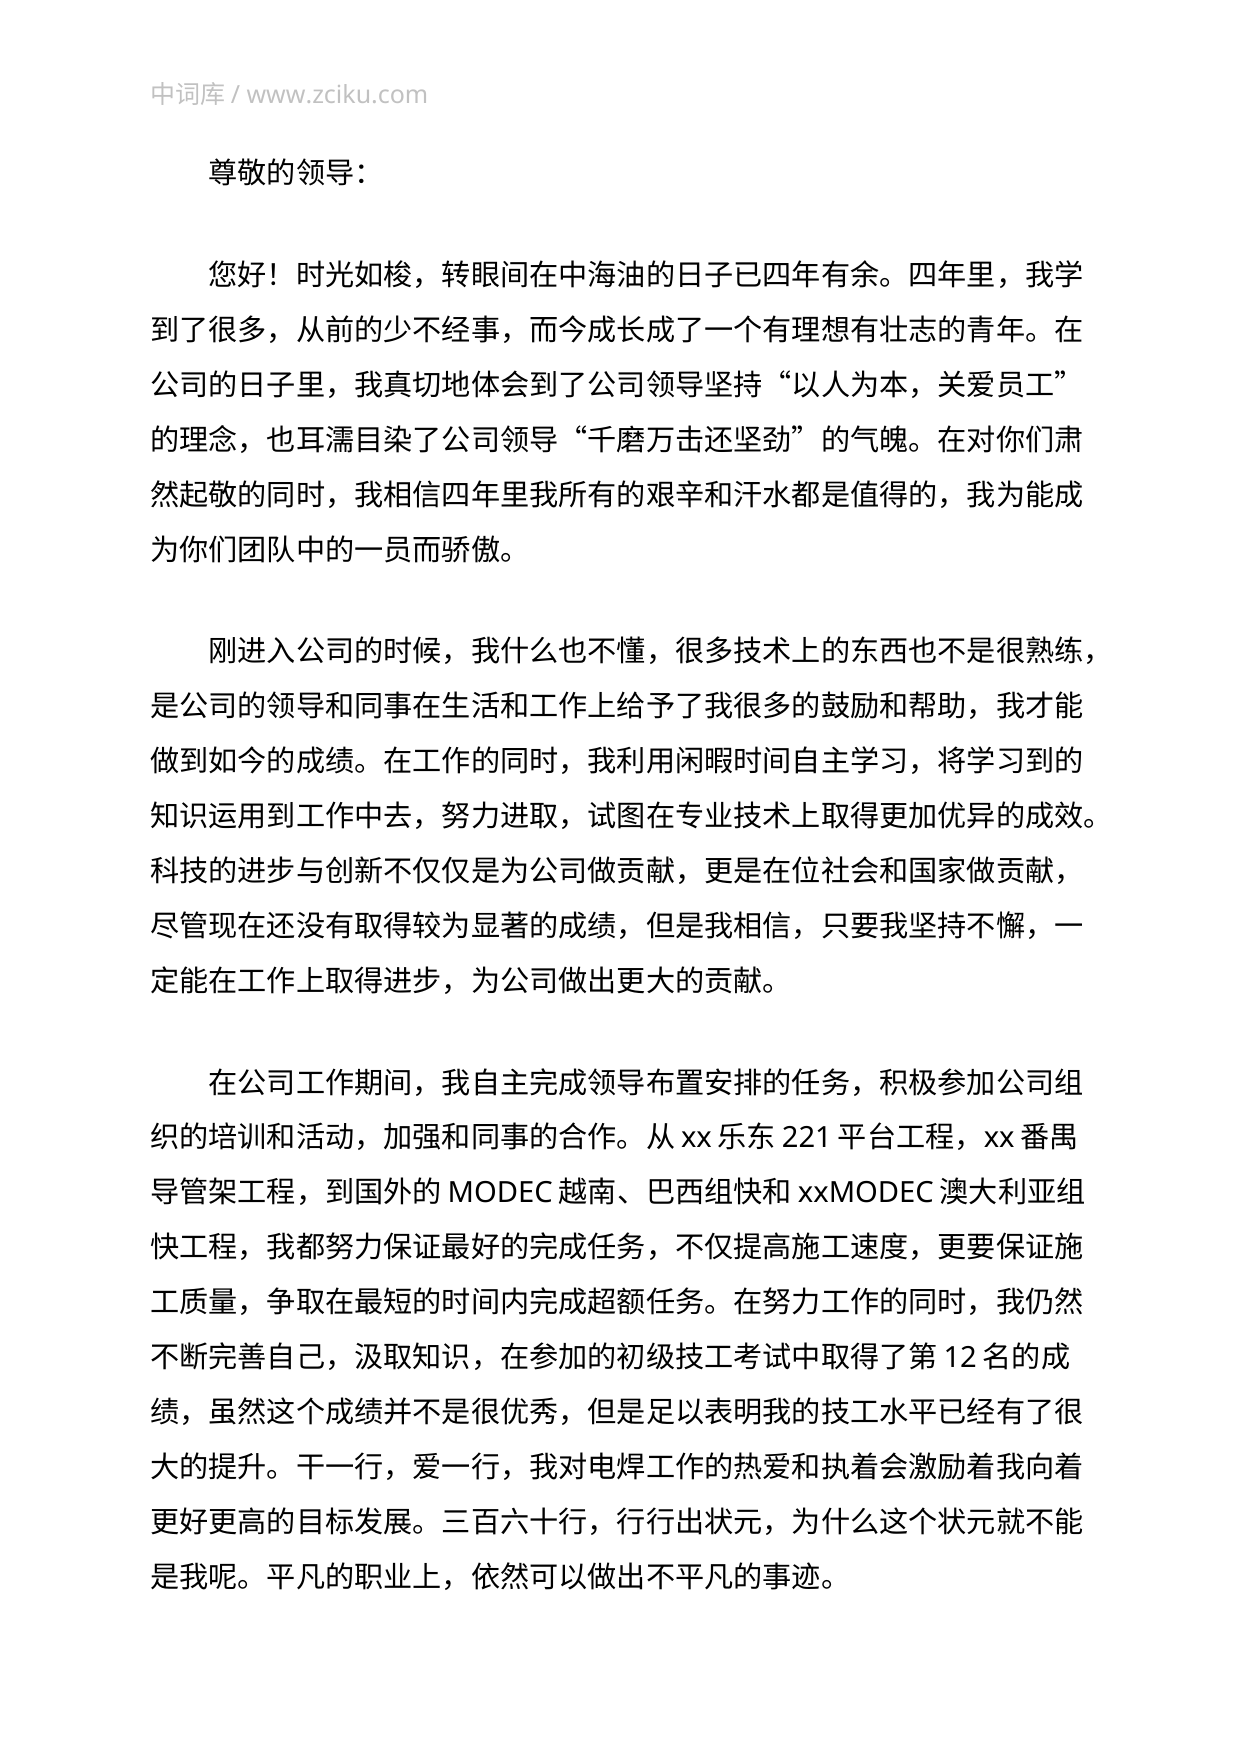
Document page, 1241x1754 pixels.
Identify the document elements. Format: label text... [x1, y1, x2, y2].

text 尊敬的领导： [150, 150, 1090, 192]
text 在公司工作期间，我自主完成领导布置安排的任务，积极参加公司组织的培训和活动，加强和同事的合作。从xx乐东221平台工程，xx番禺导管架工程，到国外的MODEC越南、巴西组快和xxMODEC澳大利亚组快工程，我都努力保证最好的完成任务，不仅提高施工速度，更要保证施工质量，争取在最短的时间内完成超额任务。在努力工作的同时，我仍然不断完善自己，汲取知识，在参加的初级技工考试中取得了第12名的成绩，虽然这个成绩并不是很优秀，但是足以表明我的技工水平已经有了很大的提升。干一行，爱一行，我对电焊工作的热爱和执着会激励着我向着更好更高的目标发展。三百六十行，行行出状元，为什么这个状元就不能是我呢。平凡的职业上，依然可以做出不平凡的事迹。 [150, 1059, 1090, 1596]
text 刚进入公司的时候，我什么也不懂，很多技术上的东西也不是很熟练，是公司的领导和同事在生活和工作上给予了我很多的鼓励和帮助，我才能做到如今的成绩。在工作的同时，我利用闲暇时间自主学习，将学习到的知识运用到工作中去，努力进取，试图在专业技术上取得更加优异的成效。科技的进步与创新不仅仅是为公司做贡献，更是在位社会和国家做贡献，尽管现在还没有取得较为显著的成绩，但是我相信，只要我坚持不懈，一定能在工作上取得进步，为公司做出更大的贡献。 [150, 628, 1090, 1000]
text 您好！时光如梭，转眼间在中海油的日子已四年有余。四年里，我学到了很多，从前的少不经事，而今成长成了一个有理想有壮志的青年。在公司的日子里，我真切地体会到了公司领导坚持“以人为本，关爱员工”的理念，也耳濡目染了公司领导“千磨万击还坚劲”的气魄。在对你们肃然起敬的同时，我相信四年里我所有的艰辛和汗水都是值得的，我为能成为你们团队中的一员而骄傲。 [150, 252, 1090, 568]
